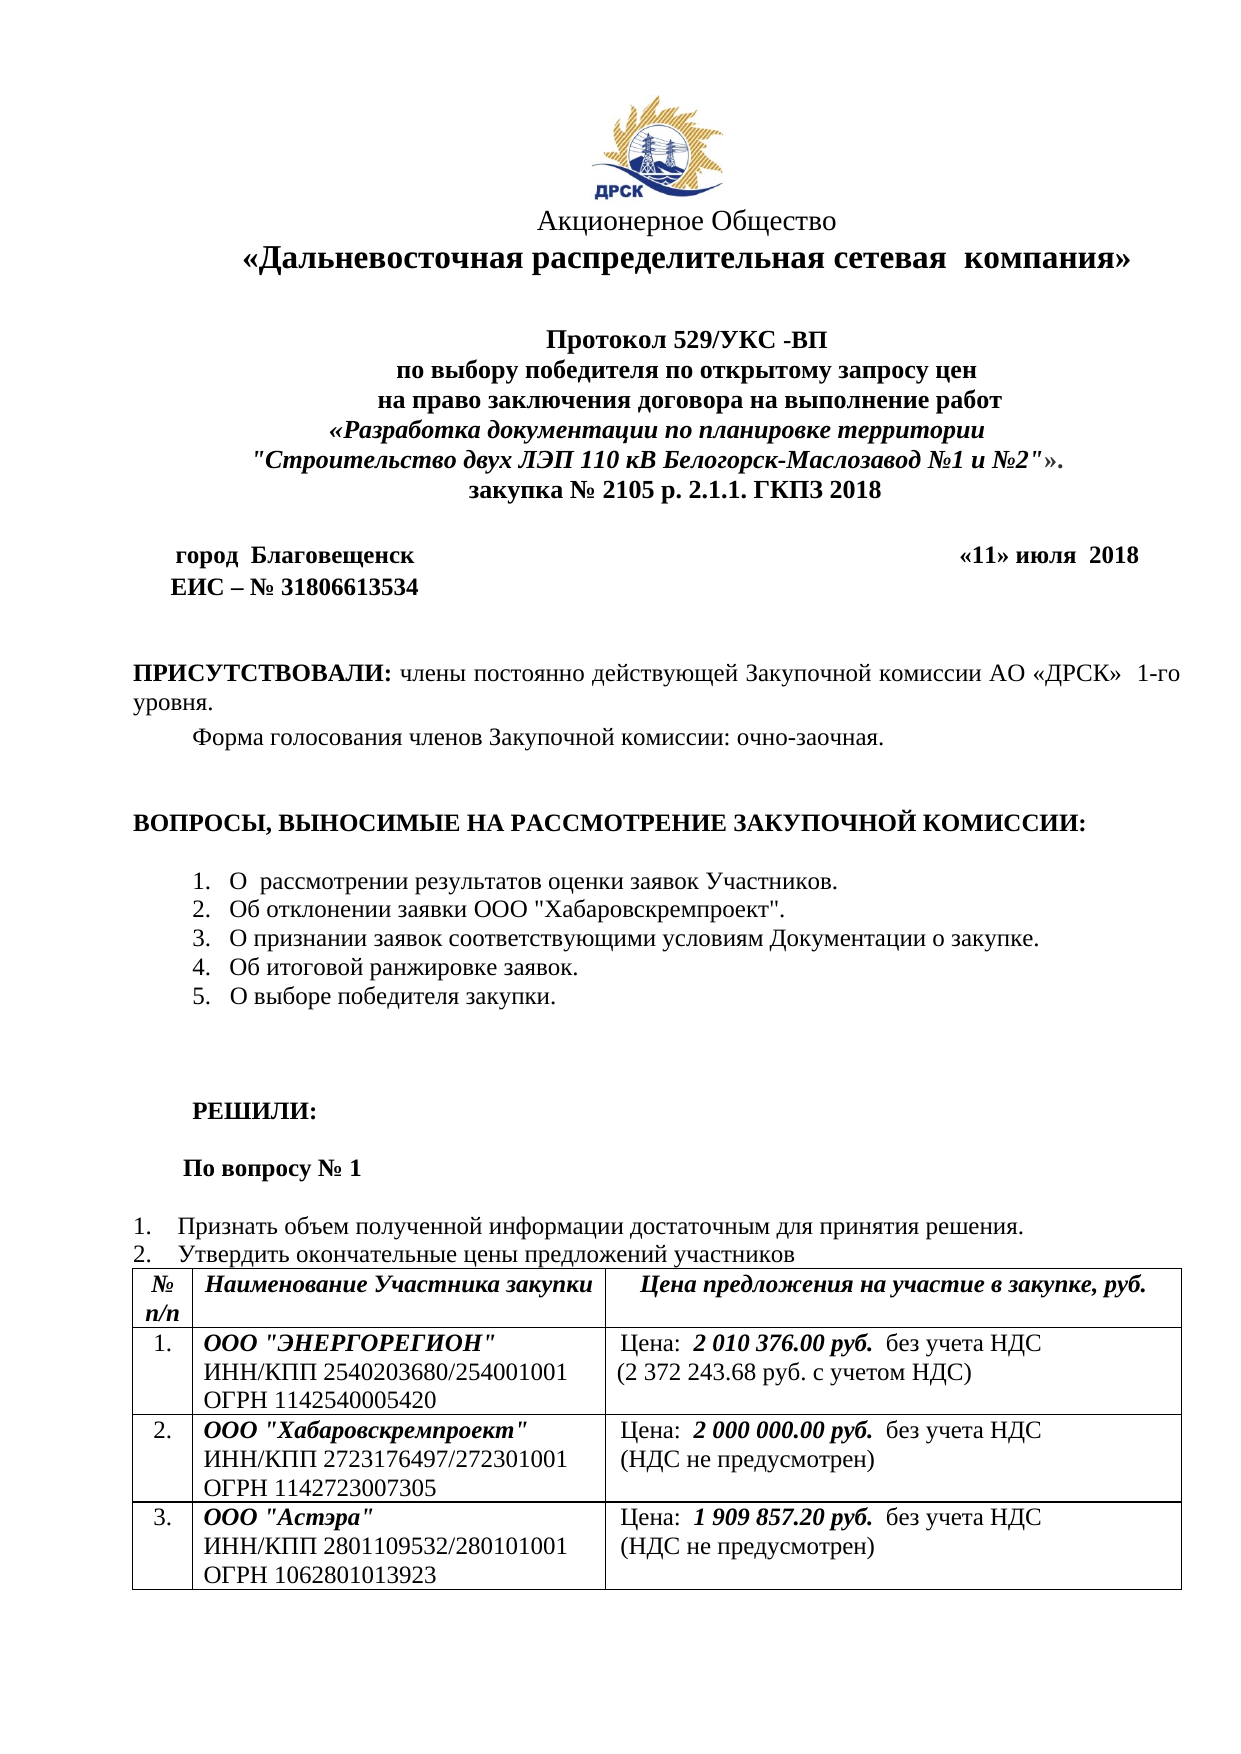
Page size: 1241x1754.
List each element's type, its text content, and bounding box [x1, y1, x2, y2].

table_cell ООО "Хабаровскремпроект" ИНН/КПП 2723176497/272301001 ОГРН 1142723007305 [193, 1415, 605, 1501]
text по выбору победителя по открытому запросу цен [133, 354, 1181, 384]
list «Разработка документации по планировке территории [133, 414, 1181, 444]
list "Строительство двух ЛЭП 110 кВ Белогорск-Маслозавод №1 и №2"». [133, 444, 1181, 474]
table_cell Цена: 1 909 857.20 руб. без учета НДС (НДС не предусмотрен) [606, 1503, 1181, 1589]
table_cell Цена: 2 010 376.00 руб. без учета НДС (2 372 243.68 руб. с учетом НДС) [606, 1328, 1181, 1414]
table_cell Цена: 2 000 000.00 руб. без учета НДС (НДС не предусмотрен) [606, 1415, 1181, 1501]
table_header № п/п [133, 1269, 192, 1327]
table_cell 1. [133, 1328, 192, 1414]
list О признании заявок соответствующими условиям Документации о закупке. [192, 923, 1181, 952]
table_header Цена предложения на участие в закупке, руб. [606, 1269, 1181, 1327]
table_cell ООО "Астэра" ИНН/КПП 2801109532/280101001 ОГРН 1062801013923 [193, 1503, 605, 1589]
list Форма голосования членов Закупочной комиссии: очно-заочная. [133, 722, 1181, 751]
list О выборе победителя закупки. [192, 981, 1181, 1009]
text Акционерное Общество [133, 203, 1181, 237]
text ВОПРОСЫ, ВЫНОСИМЫЕ НА РАССМОТРЕНИЕ ЗАКУПОЧНОЙ КОМИССИИ: [133, 808, 1181, 837]
table_cell 2. [133, 1415, 192, 1501]
text По вопросу № 1 [133, 1153, 1181, 1182]
list ЕИС – № 31806613534 [133, 572, 1181, 601]
list Признать объем полученной информации достаточным для принятия решения. [133, 1211, 1181, 1239]
list Утвердить окончательные цены предложений участников [133, 1239, 1181, 1268]
text «Дальневосточная распределительная сетевая компания» [133, 237, 1181, 275]
list Об отклонении заявки ООО "Хабаровскремпроект". [192, 894, 1181, 923]
table_header город Благовещенск [164, 541, 707, 572]
picture [590, 95, 724, 204]
text закупка № 2105 р. 2.1.1. ГКПЗ 2018 [133, 474, 1181, 504]
table_cell 3. [133, 1503, 192, 1589]
text на право заключения договора на выполнение работ [133, 384, 1181, 414]
list ПРИСУТСТВОВАЛИ: члены постоянно действующей Закупочной комиссии АО «ДРСК» 1-го уровня. [133, 658, 1181, 716]
list Об итоговой ранжировке заявок. [192, 952, 1181, 981]
text РЕШИЛИ: [133, 1096, 1181, 1124]
text Протокол 529/УКС -ВП [133, 323, 1181, 354]
table_cell ООО "ЭНЕРГОРЕГИОН" ИНН/КПП 2540203680/254001001 ОГРН 1142540005420 [193, 1328, 605, 1414]
table_header Наименование Участника закупки [193, 1269, 605, 1327]
table_header «11» июля 2018 [707, 541, 1150, 572]
list О рассмотрении результатов оценки заявок Участников. [192, 866, 1181, 894]
